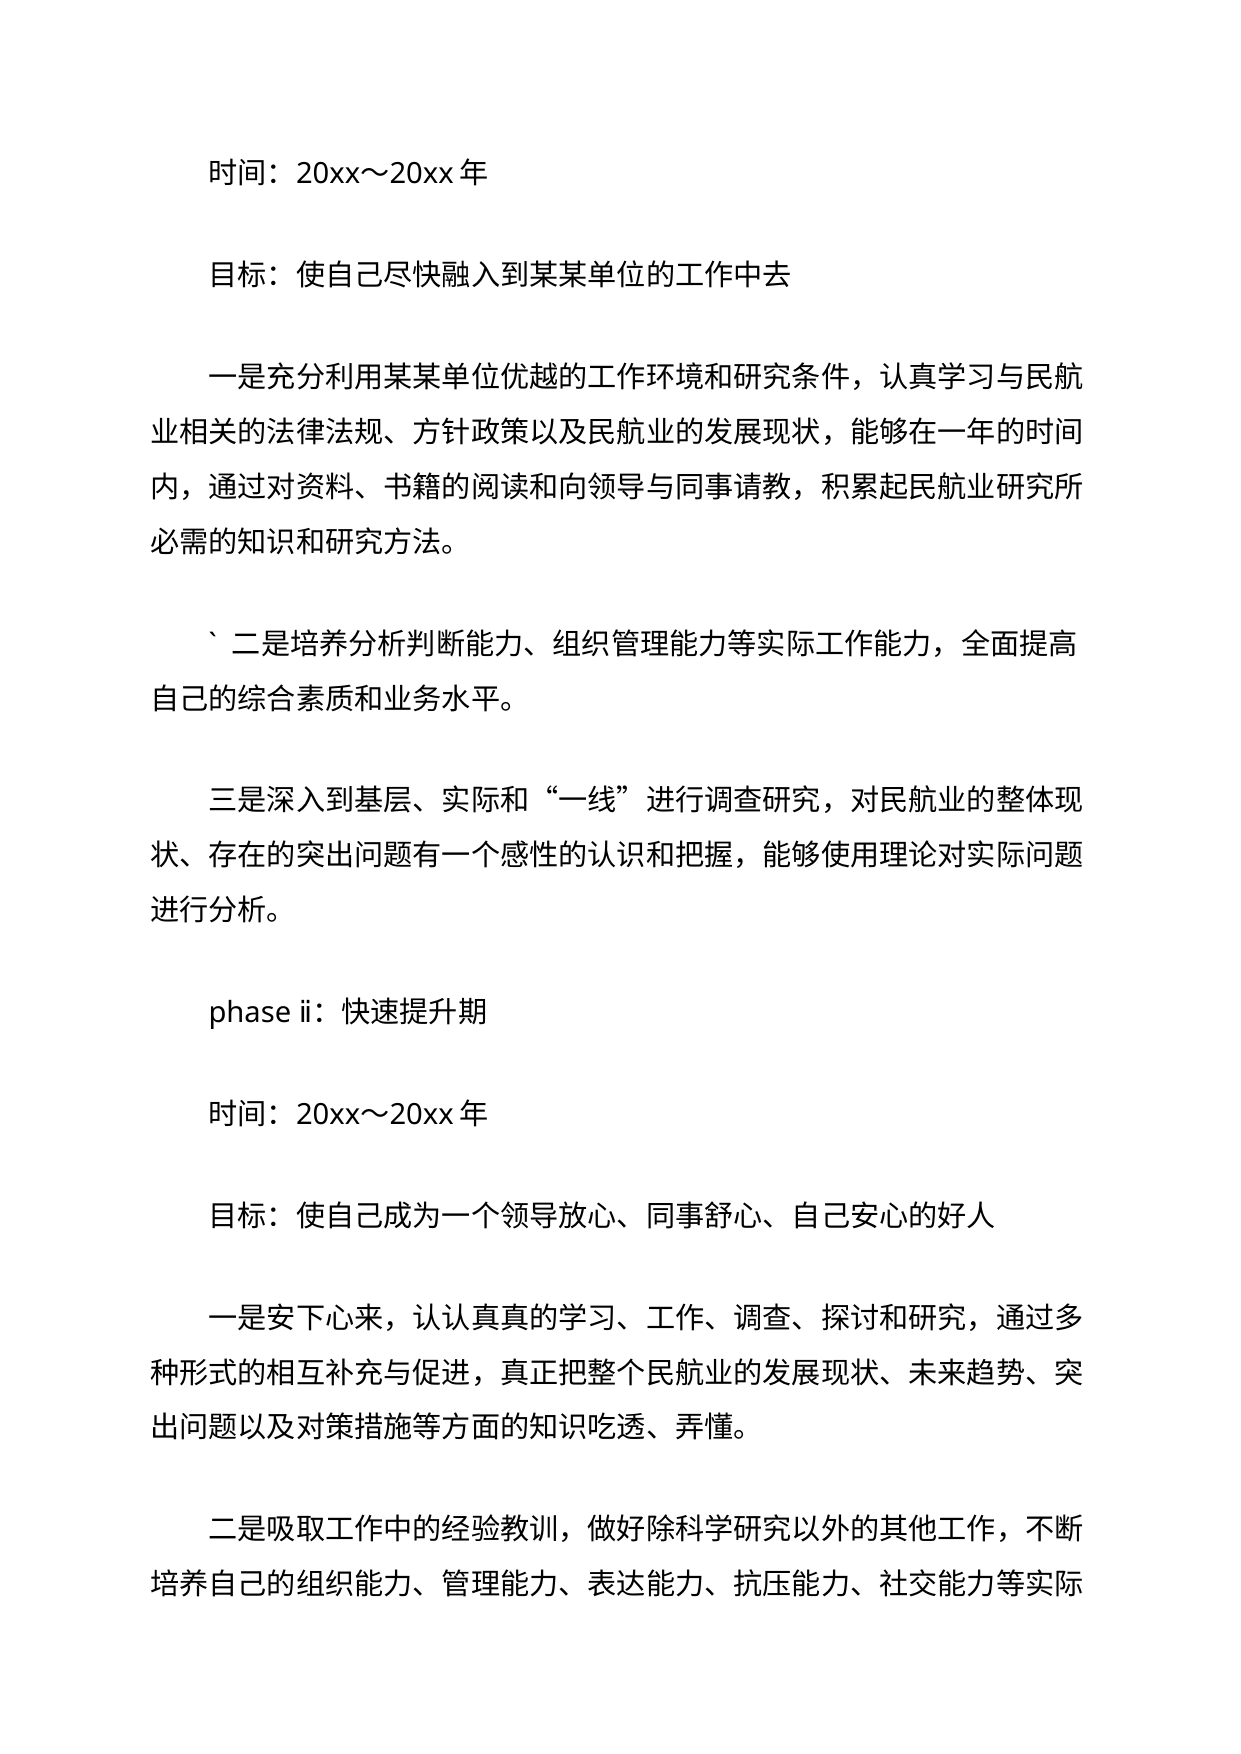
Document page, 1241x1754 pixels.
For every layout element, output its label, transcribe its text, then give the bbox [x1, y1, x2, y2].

text 三是深入到基层、实际和“一线”进行调查研究，对民航业的整体现状、存在的突出问题有一个感性的认识和把握，能够使用理论对实际问题进行分析。 [150, 777, 1090, 929]
text 一是充分利用某某单位优越的工作环境和研究条件，认真学习与民航业相关的法律法规、方针政策以及民航业的发展现状，能够在一年的时间内，通过对资料、书籍的阅读和向领导与同事请教，积累起民航业研究所必需的知识和研究方法。 [150, 354, 1090, 561]
text ` 二是培养分析判断能力、组织管理能力等实际工作能力，全面提高自己的综合素质和业务水平。 [150, 620, 1090, 717]
text 目标：使自己尽快融入到某某单位的工作中去 [150, 252, 1090, 294]
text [150, 1506, 1090, 1603]
text 时间：20xx～20xx年 [150, 150, 1090, 192]
text 一是安下心来，认认真真的学习、工作、调查、探讨和研究，通过多种形式的相互补充与促进，真正把整个民航业的发展现状、未来趋势、突出问题以及对策措施等方面的知识吃透、弄懂。 [150, 1294, 1090, 1446]
text 目标：使自己成为一个领导放心、同事舒心、自己安心的好人 [150, 1192, 1090, 1235]
text phase ⅱ：快速提升期 [150, 988, 1090, 1031]
text 时间：20xx～20xx年 [150, 1091, 1090, 1133]
